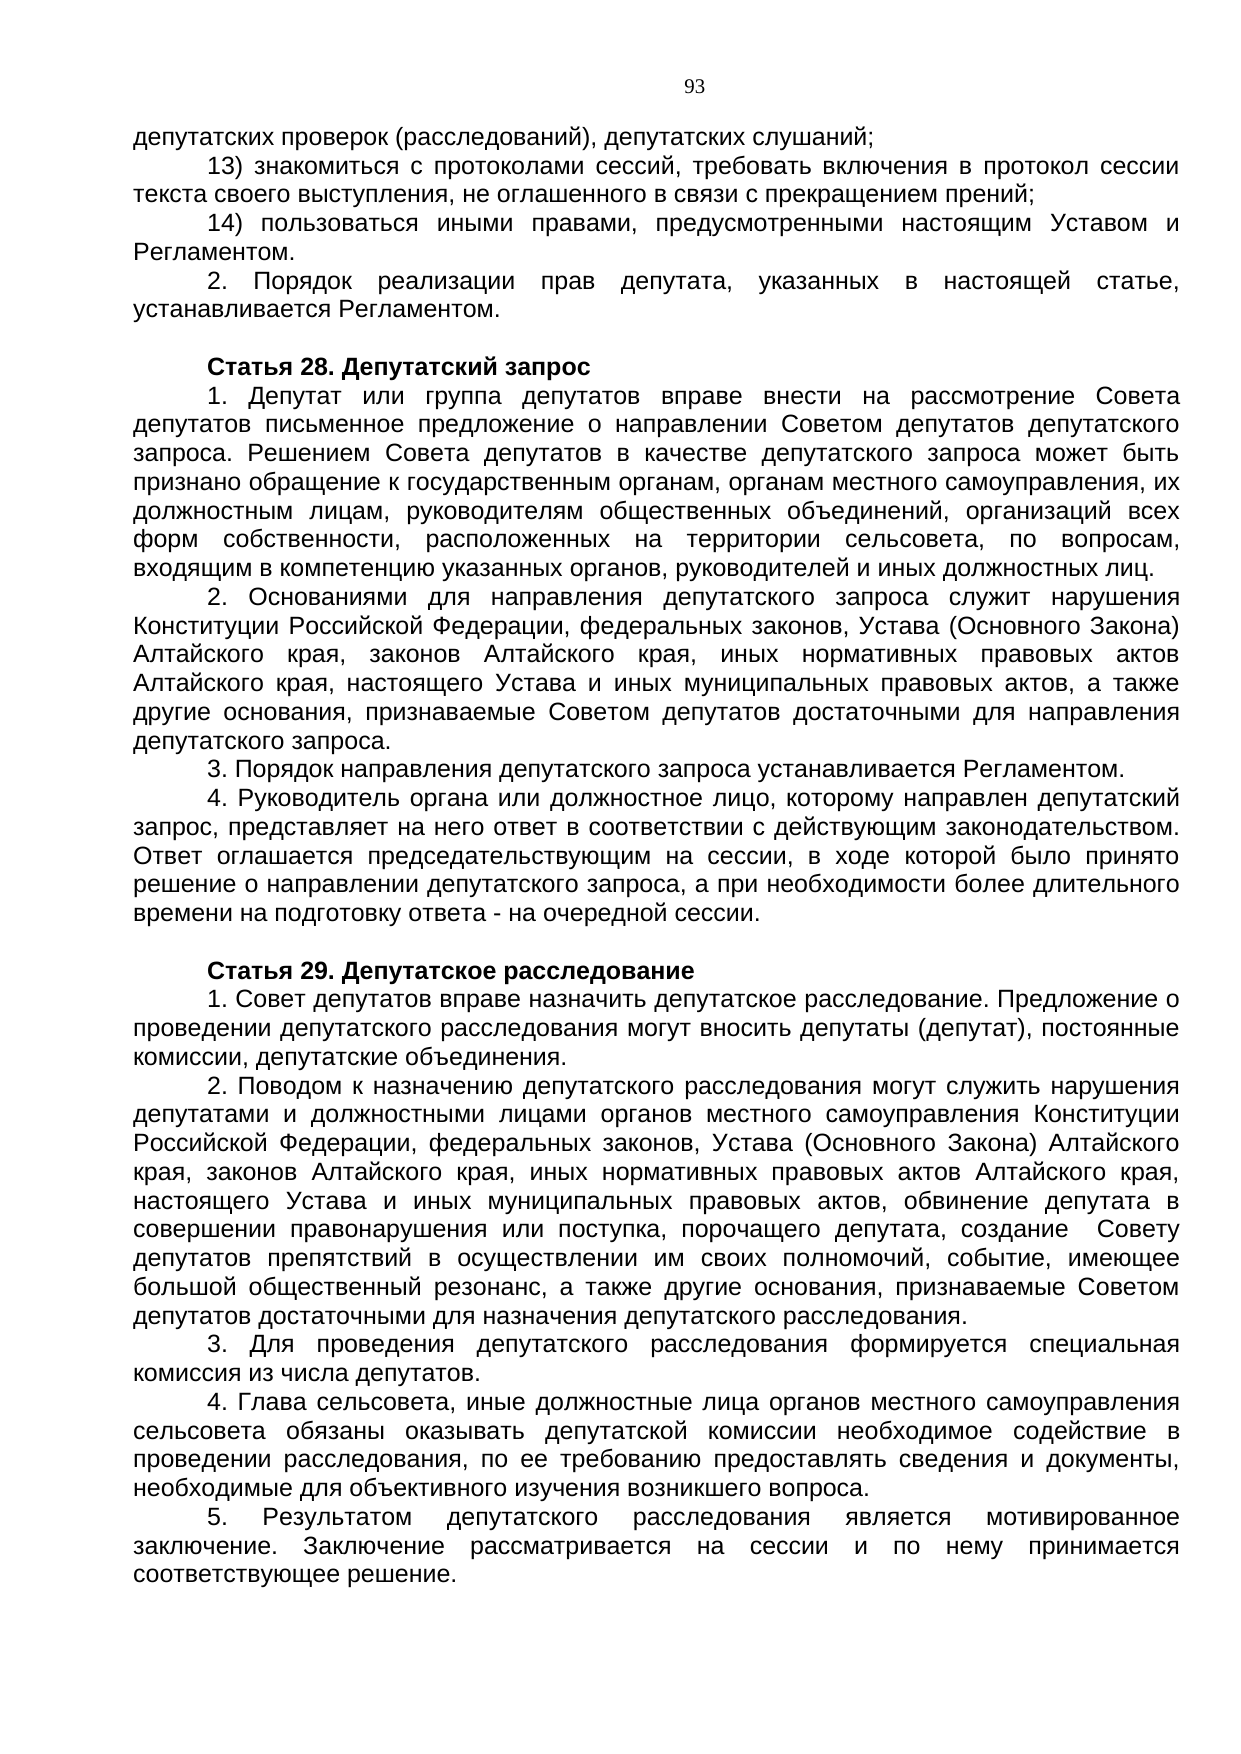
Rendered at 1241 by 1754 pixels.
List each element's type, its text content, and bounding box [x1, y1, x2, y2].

subtitle Статья 28. Депутатский запрос [133, 352, 1181, 381]
text 2. Основаниями для направления депутатского запроса служит нарушения Конституции Российской Федерации, федеральных законов, Устава (Основного Закона) Алтайского края, законов Алтайского края, иных нормативных правовых актов Алтайского края, настоящего Устава и иных муниципальных правовых актов, а также другие основания, признаваемые Советом депутатов достаточными для направления депутатского запроса. [133, 582, 1181, 754]
text 1. Совет депутатов вправе назначить депутатское расследование. Предложение о проведении депутатского расследования могут вносить депутаты (депутат), постоянные комиссии, депутатские объединения. [133, 984, 1181, 1071]
text 3. Порядок направления депутатского запроса устанавливается Регламентом. [133, 754, 1181, 783]
text 5. Результатом депутатского расследования является мотивированное заключение. Заключение рассматривается на сессии и по нему принимается соответствующее решение. [133, 1502, 1181, 1588]
text 2. Порядок реализации прав депутата, указанных в настоящей статье, устанавливается Регламентом. [133, 266, 1181, 323]
text 4. Глава сельсовета, иные должностные лица органов местного самоуправления сельсовета обязаны оказывать депутатской комиссии необходимое содействие в проведении расследования, по ее требованию предоставлять сведения и документы, необходимые для объективного изучения возникшего вопроса. [133, 1387, 1181, 1502]
text 2. Поводом к назначению депутатского расследования могут служить нарушения депутатами и должностными лицами органов местного самоуправления Конституции Российской Федерации, федеральных законов, Устава (Основного Закона) Алтайского края, законов Алтайского края, иных нормативных правовых актов Алтайского края, настоящего Устава и иных муниципальных правовых актов, обвинение депутата в совершении правонарушения или поступка, порочащего депутата, создание Совету депутатов препятствий в осуществлении им своих полномочий, событие, имеющее большой общественный резонанс, а также другие основания, признаваемые Советом депутатов достаточными для назначения депутатского расследования. [133, 1071, 1181, 1329]
text 3. Для проведения депутатского расследования формируется специальная комиссия из числа депутатов. [133, 1329, 1181, 1387]
text 14) пользоваться иными правами, предусмотренными настоящим Уставом и Регламентом. [133, 208, 1181, 266]
text Статья 29. Депутатское расследование [133, 956, 1181, 984]
text 13) знакомиться с протоколами сессий, требовать включения в протокол сессии текста своего выступления, не оглашенного в связи с прекращением прений; [133, 151, 1181, 208]
text 4. Руководитель органа или должностное лицо, которому направлен депутатский запрос, представляет на него ответ в соответствии с действующим законодательством. Ответ оглашается председательствующим на сессии, в ходе которой было принято решение о направлении депутатского запроса, а при необходимости более длительного времени на подготовку ответа - на очередной сессии. [133, 783, 1181, 927]
text 1. Депутат или группа депутатов вправе внести на рассмотрение Совета депутатов письменное предложение о направлении Советом депутатов депутатского запроса. Решением Совета депутатов в качестве депутатского запроса может быть признано обращение к государственным органам, органам местного самоуправления, их должностным лицам, руководителям общественных объединений, организаций всех форм собственности, расположенных на территории сельсовета, по вопросам, входящим в компетенцию указанных органов, руководителей и иных должностных лиц. [133, 381, 1181, 582]
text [133, 122, 1181, 151]
